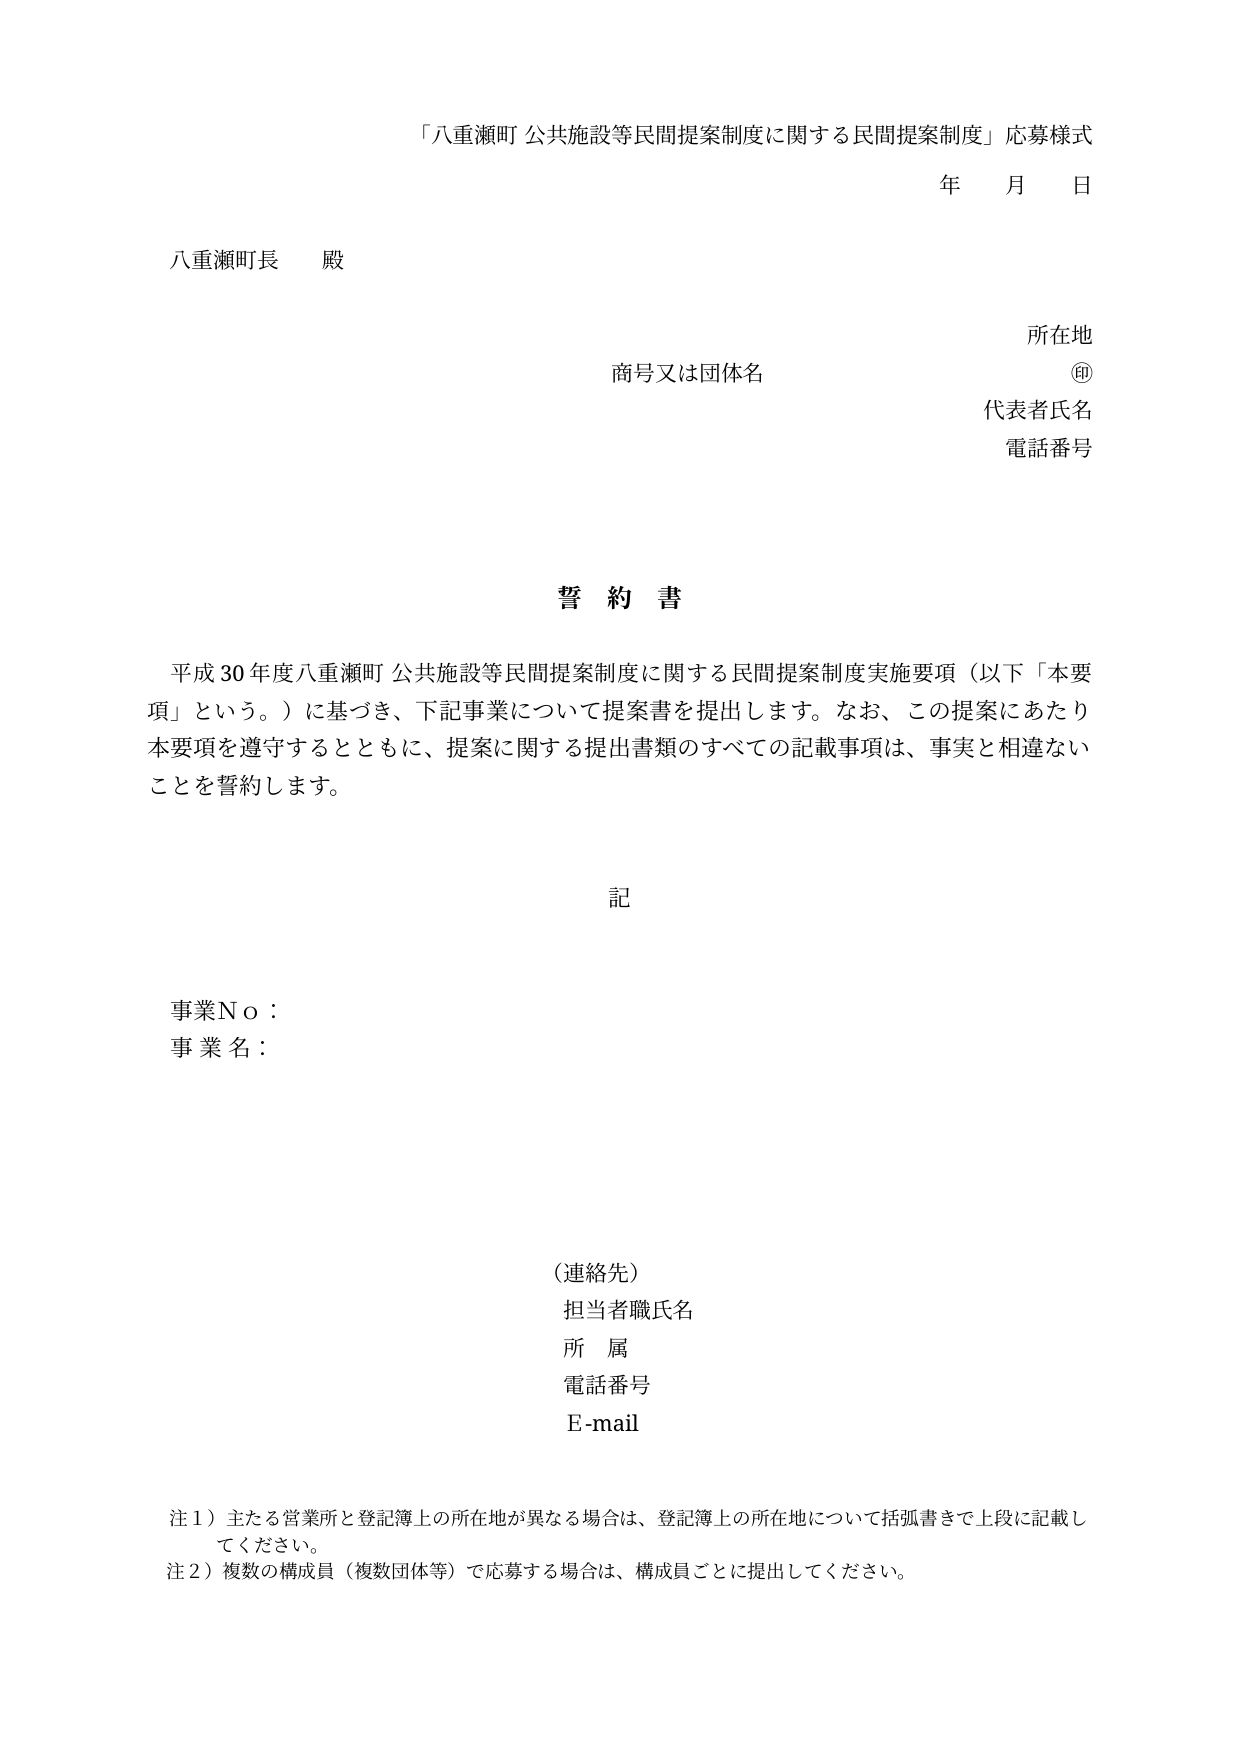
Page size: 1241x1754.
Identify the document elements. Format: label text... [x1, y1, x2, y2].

text 事 業 名： [148, 1028, 1092, 1065]
text 誓 約 書 [148, 578, 1092, 615]
text 電話番号 [148, 1365, 1092, 1403]
text 記 [148, 878, 1092, 915]
text Ｅ-mail [148, 1403, 1092, 1440]
text 電話番号 [148, 428, 1092, 465]
text 担当者職氏名 [148, 1290, 1092, 1328]
text 商号又は団体名 ㊞ [148, 353, 1092, 390]
text 代表者氏名 [148, 390, 1092, 428]
text 注１）主たる営業所と登記簿上の所在地が異なる場合は、登記簿上の所在地について括弧書きで上段に記載してください。 [169, 1503, 1092, 1557]
text （連絡先） [148, 1253, 1092, 1290]
text 平成30年度八重瀬町 公共施設等民間提案制度に関する民間提案制度実施要項（以下「本要項」という。）に基づき、下記事業について提案書を提出します。なお、この提案にあたり本要項を遵守するとともに、提案に関する提出書類のすべての記載事項は、事実と相違ないことを誓約します。 [148, 653, 1092, 803]
text 注２）複数の構成員（複数団体等）で応募する場合は、構成員ごとに提出してください。 [148, 1557, 1092, 1584]
text 事業Ｎｏ： [148, 990, 1092, 1028]
text 八重瀬町長 殿 [148, 240, 1092, 278]
text 所 属 [148, 1328, 1092, 1365]
text 所在地 [148, 315, 1092, 353]
text 年 月 日 [148, 165, 1092, 203]
